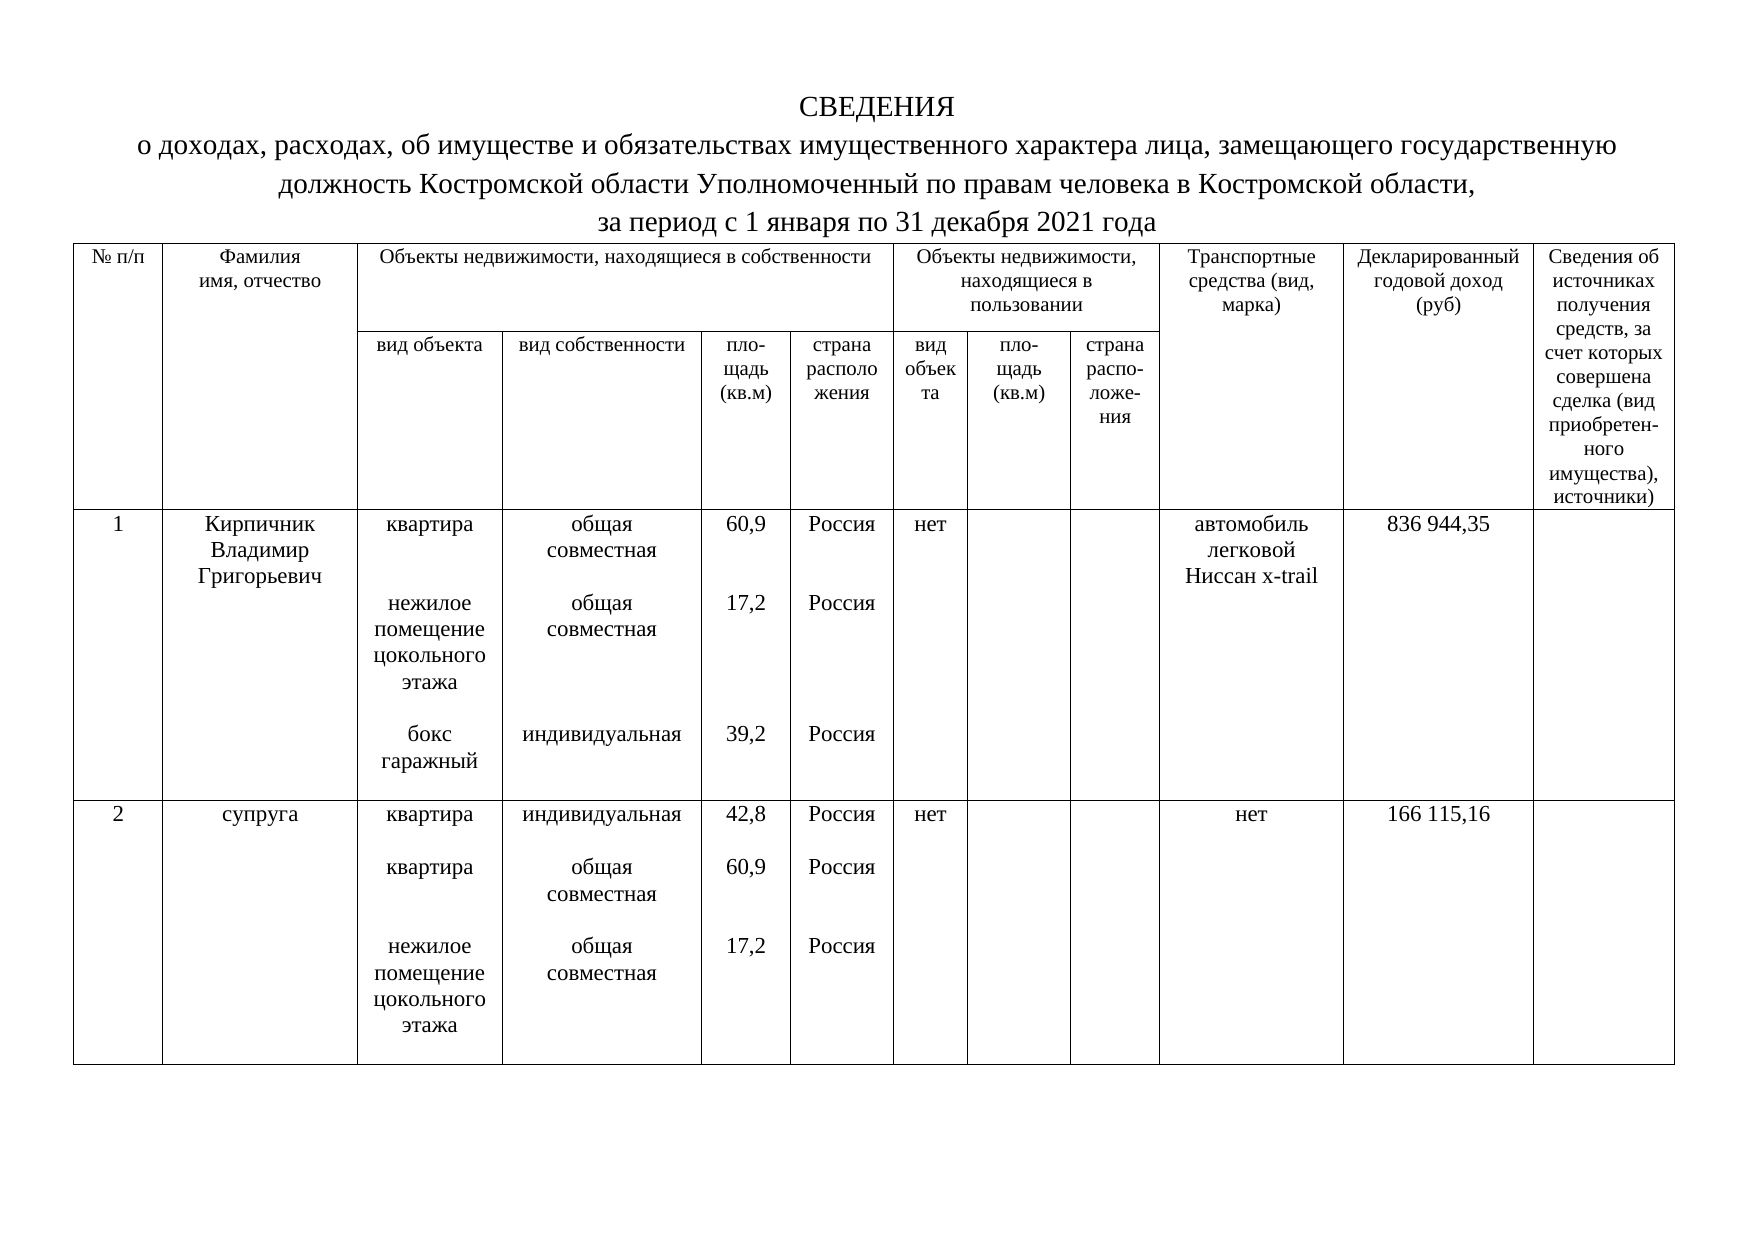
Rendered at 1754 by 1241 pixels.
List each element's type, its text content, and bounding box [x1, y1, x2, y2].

text о доходах, расходах, об имуществе и обязательствах имущественного характера лица, замещающего государственную должность Костромской области Уполномоченный по правам человека в Костромской области, [118, 127, 1636, 199]
table_header № п/п [74, 244, 162, 508]
table_cell [968, 510, 1070, 799]
table_cell 2 [74, 801, 162, 1064]
table_header Фамилия имя, отчество [163, 244, 357, 508]
table_cell общая совместная общая совместная индивидуальная [503, 510, 701, 799]
table_cell вид объекта [358, 332, 502, 508]
table_cell нет [894, 801, 967, 1064]
table_cell страна распо-ложе-ния [1071, 332, 1159, 508]
table_cell [1071, 510, 1159, 799]
text за период с 1 января по 31 декабря 2021 года [118, 204, 1636, 238]
table_cell автомобиль легковой Ниссан х-trail [1160, 510, 1343, 799]
table_cell [1534, 801, 1674, 1064]
table_cell индивидуальная общая совместная общая совместная [503, 801, 701, 1064]
table_cell нет [1160, 801, 1343, 1064]
table_header Объекты недвижимости, находящиеся в собственности [358, 244, 893, 331]
table_cell супруга [163, 801, 357, 1064]
table_cell Россия Россия Россия [791, 801, 893, 1064]
table_cell пло-щадь (кв.м) [968, 332, 1070, 508]
table_cell Кирпичник Владимир Григорьевич [163, 510, 357, 799]
table_cell 1 [74, 510, 162, 799]
table_cell вид объекта [894, 332, 967, 508]
table_cell 60,9 17,2 39,2 [702, 510, 790, 799]
table_cell пло-щадь (кв.м) [702, 332, 790, 508]
table_cell нет [894, 510, 967, 799]
table_cell 836 944,35 [1344, 510, 1533, 799]
text СВЕДЕНИЯ [118, 89, 1636, 122]
table_cell [1071, 801, 1159, 1064]
table_header Декларированный годовой доход (руб) [1344, 244, 1533, 508]
table_cell вид собственности [503, 332, 701, 508]
table_cell Россия Россия Россия [791, 510, 893, 799]
table_header Сведения об источниках получения средств, за счет которых совершена сделка (вид приобретен-ного имущества), источники) [1534, 244, 1674, 508]
table_cell 42,8 60,9 17,2 [702, 801, 790, 1064]
table_header Транспортные средства (вид, марка) [1160, 244, 1343, 508]
table_cell квартира квартира нежилое помещение цокольного этажа [358, 801, 502, 1064]
table_cell страна расположения [791, 332, 893, 508]
table_header Объекты недвижимости, находящиеся в пользовании [894, 244, 1159, 331]
table_cell квартира нежилое помещение цокольного этажа бокс гаражный [358, 510, 502, 799]
table_cell [968, 801, 1070, 1064]
table_cell 166 115,16 [1344, 801, 1533, 1064]
table_cell [1534, 510, 1674, 799]
